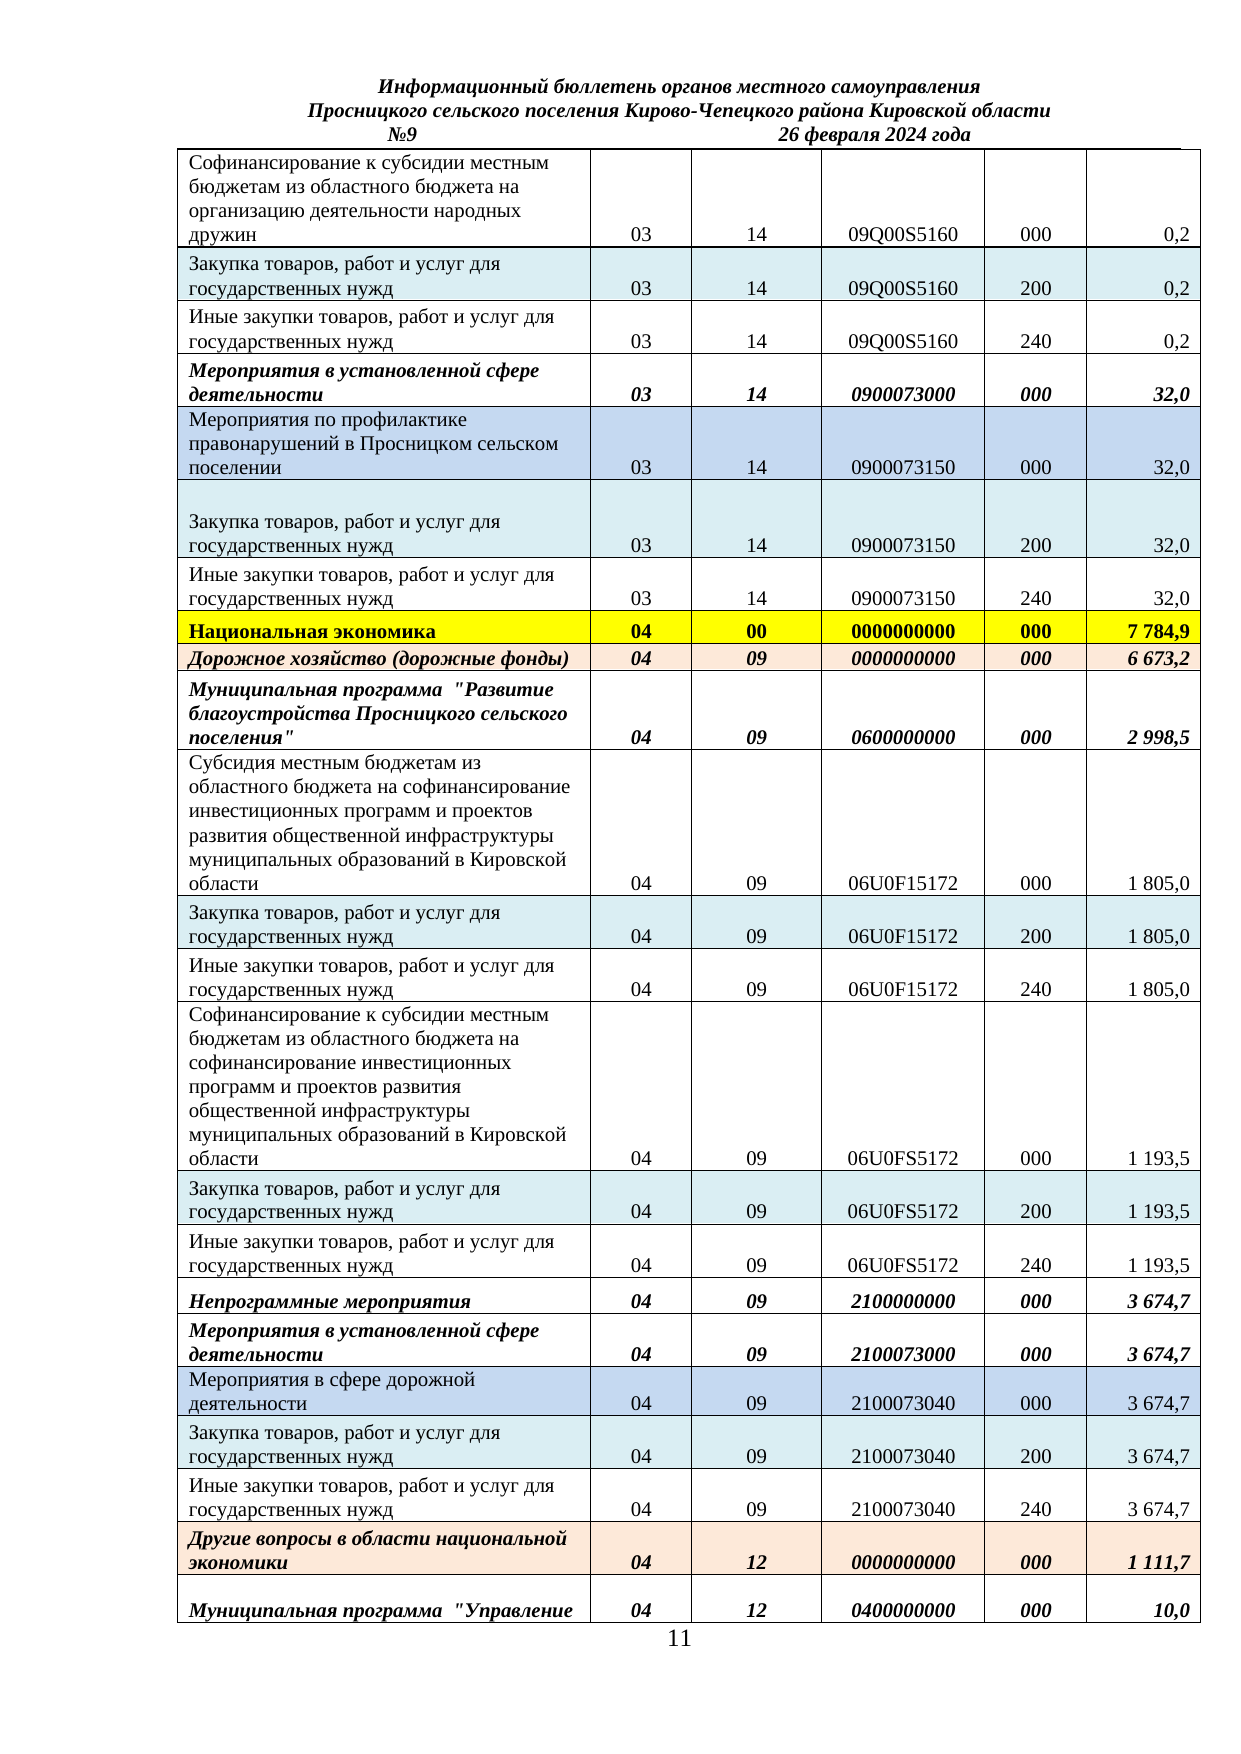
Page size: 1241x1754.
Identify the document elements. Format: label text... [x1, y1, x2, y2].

table_cell 03 [591, 301, 691, 353]
table_cell 14 [692, 248, 821, 299]
table_cell 14 [692, 301, 821, 353]
table_cell 06U0FS5172 [822, 1171, 984, 1223]
table_cell 0000000000 [822, 611, 984, 643]
table_cell 09 [692, 1278, 821, 1313]
table_cell Мероприятия по профилактике правонарушений в Просницком сельском поселении [178, 407, 590, 479]
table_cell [178, 1575, 590, 1622]
table_cell 04 [591, 1314, 691, 1366]
table_cell 09 [692, 1416, 821, 1468]
table_cell Мероприятия в сфере дорожной деятельности [178, 1367, 590, 1415]
table_cell 09Q00S5160 [822, 150, 984, 246]
table_cell 04 [591, 949, 691, 1001]
table_cell 6 673,2 [1087, 644, 1200, 669]
table_cell Дорожное хозяйство (дорожные фонды) [178, 644, 590, 669]
table_cell Иные закупки товаров, работ и услуг для государственных нужд [178, 301, 590, 353]
table_cell 2100073000 [822, 1314, 984, 1366]
table_cell 04 [591, 750, 691, 895]
table_cell 09 [692, 1314, 821, 1366]
table_cell 000 [985, 1575, 1086, 1622]
table_cell 04 [591, 896, 691, 948]
table_cell 04 [591, 1367, 691, 1415]
table_cell 0,2 [1087, 301, 1200, 353]
table_cell Иные закупки товаров, работ и услуг для государственных нужд [178, 1225, 590, 1277]
table_cell 2100073040 [822, 1416, 984, 1468]
table_cell 240 [985, 1469, 1086, 1521]
table_cell 04 [591, 1416, 691, 1468]
table_cell 3 674,7 [1087, 1416, 1200, 1468]
table_cell 04 [591, 644, 691, 669]
table_cell 000 [985, 750, 1086, 895]
table_cell 09Q00S5160 [822, 301, 984, 353]
table_cell 1 805,0 [1087, 896, 1200, 948]
table_cell 32,0 [1087, 558, 1200, 610]
table_cell 32,0 [1087, 407, 1200, 479]
table_cell 3 674,7 [1087, 1469, 1200, 1521]
table_cell 7 784,9 [1087, 611, 1200, 643]
table_cell 0000000000 [822, 644, 984, 669]
table_cell 0900073150 [822, 558, 984, 610]
table_cell 0,2 [1087, 248, 1200, 299]
table_cell 2100073040 [822, 1469, 984, 1521]
table_cell 03 [591, 407, 691, 479]
table_cell 000 [985, 644, 1086, 669]
table_cell 09 [692, 671, 821, 749]
table_cell 2100073040 [822, 1367, 984, 1415]
table_cell 1 805,0 [1087, 750, 1200, 895]
table_cell 000 [985, 1367, 1086, 1415]
table_cell 000 [985, 1314, 1086, 1366]
table_cell 2 998,5 [1087, 671, 1200, 749]
table_cell 09 [692, 1367, 821, 1415]
table_cell 1 193,5 [1087, 1225, 1200, 1277]
table_cell Закупка товаров, работ и услуг для государственных нужд [178, 480, 590, 557]
table_cell 10,0 [1087, 1575, 1200, 1622]
table_cell 06U0F15172 [822, 750, 984, 895]
table_cell 04 [591, 1002, 691, 1170]
table_cell 000 [985, 1002, 1086, 1170]
table_cell 09 [692, 644, 821, 669]
table_cell 1 193,5 [1087, 1171, 1200, 1223]
table_cell 3 674,7 [1087, 1278, 1200, 1313]
table_cell 04 [591, 1469, 691, 1521]
table_cell 200 [985, 1171, 1086, 1223]
table_cell 04 [591, 671, 691, 749]
table_cell 03 [591, 248, 691, 299]
table_cell 0900073150 [822, 480, 984, 557]
table_cell 200 [985, 896, 1086, 948]
table_cell 3 674,7 [1087, 1314, 1200, 1366]
table_cell 09 [692, 750, 821, 895]
table_cell 1 111,7 [1087, 1522, 1200, 1574]
table_cell Другие вопросы в области национальной экономики [178, 1522, 590, 1574]
table_cell 0,2 [1087, 150, 1200, 246]
table_cell 04 [591, 1522, 691, 1574]
table_cell 04 [591, 611, 691, 643]
table_cell 04 [591, 1575, 691, 1622]
table_cell 2100000000 [822, 1278, 984, 1313]
table_cell 12 [692, 1575, 821, 1622]
table_cell 00 [692, 611, 821, 643]
table_cell 04 [591, 1278, 691, 1313]
table_cell 09Q00S5160 [822, 248, 984, 299]
table_cell 3 674,7 [1087, 1367, 1200, 1415]
table_cell 000 [985, 611, 1086, 643]
table_cell 09 [692, 1002, 821, 1170]
table_cell 0900073000 [822, 354, 984, 406]
table_cell Иные закупки товаров, работ и услуг для государственных нужд [178, 558, 590, 610]
table_cell 09 [692, 1171, 821, 1223]
table_cell 03 [591, 558, 691, 610]
table_cell 0600000000 [822, 671, 984, 749]
table_cell Иные закупки товаров, работ и услуг для государственных нужд [178, 949, 590, 1001]
table_cell 32,0 [1087, 480, 1200, 557]
table_cell Закупка товаров, работ и услуг для государственных нужд [178, 1416, 590, 1468]
table_cell Мероприятия в установленной сфере деятельности [178, 354, 590, 406]
table_cell 14 [692, 558, 821, 610]
table_cell 240 [985, 301, 1086, 353]
table_cell Закупка товаров, работ и услуг для государственных нужд [178, 896, 590, 948]
table_cell Непрограммные мероприятия [178, 1278, 590, 1313]
table_cell 14 [692, 354, 821, 406]
table_cell 04 [591, 1171, 691, 1223]
table_cell Софинансирование к субсидии местным бюджетам из областного бюджета на софинансирование инвестиционных программ и проектов развития общественной инфраструктуры муниципальных образований в Кировской области [178, 1002, 590, 1170]
table_cell 12 [692, 1522, 821, 1574]
table_cell 14 [692, 150, 821, 246]
table_cell 06U0F15172 [822, 949, 984, 1001]
table_cell Мероприятия в установленной сфере деятельности [178, 1314, 590, 1366]
table_cell 000 [985, 407, 1086, 479]
table_cell 06U0F15172 [822, 896, 984, 948]
table_cell Иные закупки товаров, работ и услуг для государственных нужд [178, 1469, 590, 1521]
table_cell Софинансирование к субсидии местным бюджетам из областного бюджета на организацию деятельности народных дружин [178, 150, 590, 246]
table_cell 1 805,0 [1087, 949, 1200, 1001]
table_cell 04 [591, 1225, 691, 1277]
table_cell 14 [692, 407, 821, 479]
table_cell Субсидия местным бюджетам из областного бюджета на софинансирование инвестиционных программ и проектов развития общественной инфраструктуры муниципальных образований в Кировской области [178, 750, 590, 895]
table_cell 0000000000 [822, 1522, 984, 1574]
table_cell 14 [692, 480, 821, 557]
table_cell 000 [985, 1522, 1086, 1574]
table_cell 1 193,5 [1087, 1002, 1200, 1170]
table_cell 06U0FS5172 [822, 1225, 984, 1277]
table_cell 09 [692, 896, 821, 948]
table_cell 200 [985, 248, 1086, 299]
table_cell 240 [985, 1225, 1086, 1277]
table_cell 06U0FS5172 [822, 1002, 984, 1170]
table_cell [178, 248, 590, 299]
table_cell Муниципальная программа "Развитие благоустройства Просницкого сельского поселения" [178, 671, 590, 749]
table_cell 03 [591, 480, 691, 557]
table_cell 200 [985, 1416, 1086, 1468]
table_cell 03 [591, 354, 691, 406]
table_cell 09 [692, 1469, 821, 1521]
table_cell 000 [985, 150, 1086, 246]
table_cell 000 [985, 671, 1086, 749]
table_cell 200 [985, 480, 1086, 557]
table_cell 09 [692, 949, 821, 1001]
table_cell 000 [985, 354, 1086, 406]
table_cell 000 [985, 1278, 1086, 1313]
table_cell 0900073150 [822, 407, 984, 479]
table_cell Национальная экономика [178, 611, 590, 643]
table_cell 240 [985, 558, 1086, 610]
table_cell 240 [985, 949, 1086, 1001]
table_cell 32,0 [1087, 354, 1200, 406]
table_cell Закупка товаров, работ и услуг для государственных нужд [178, 1171, 590, 1223]
table_cell 09 [692, 1225, 821, 1277]
table_cell 03 [591, 150, 691, 246]
table_cell 0400000000 [822, 1575, 984, 1622]
